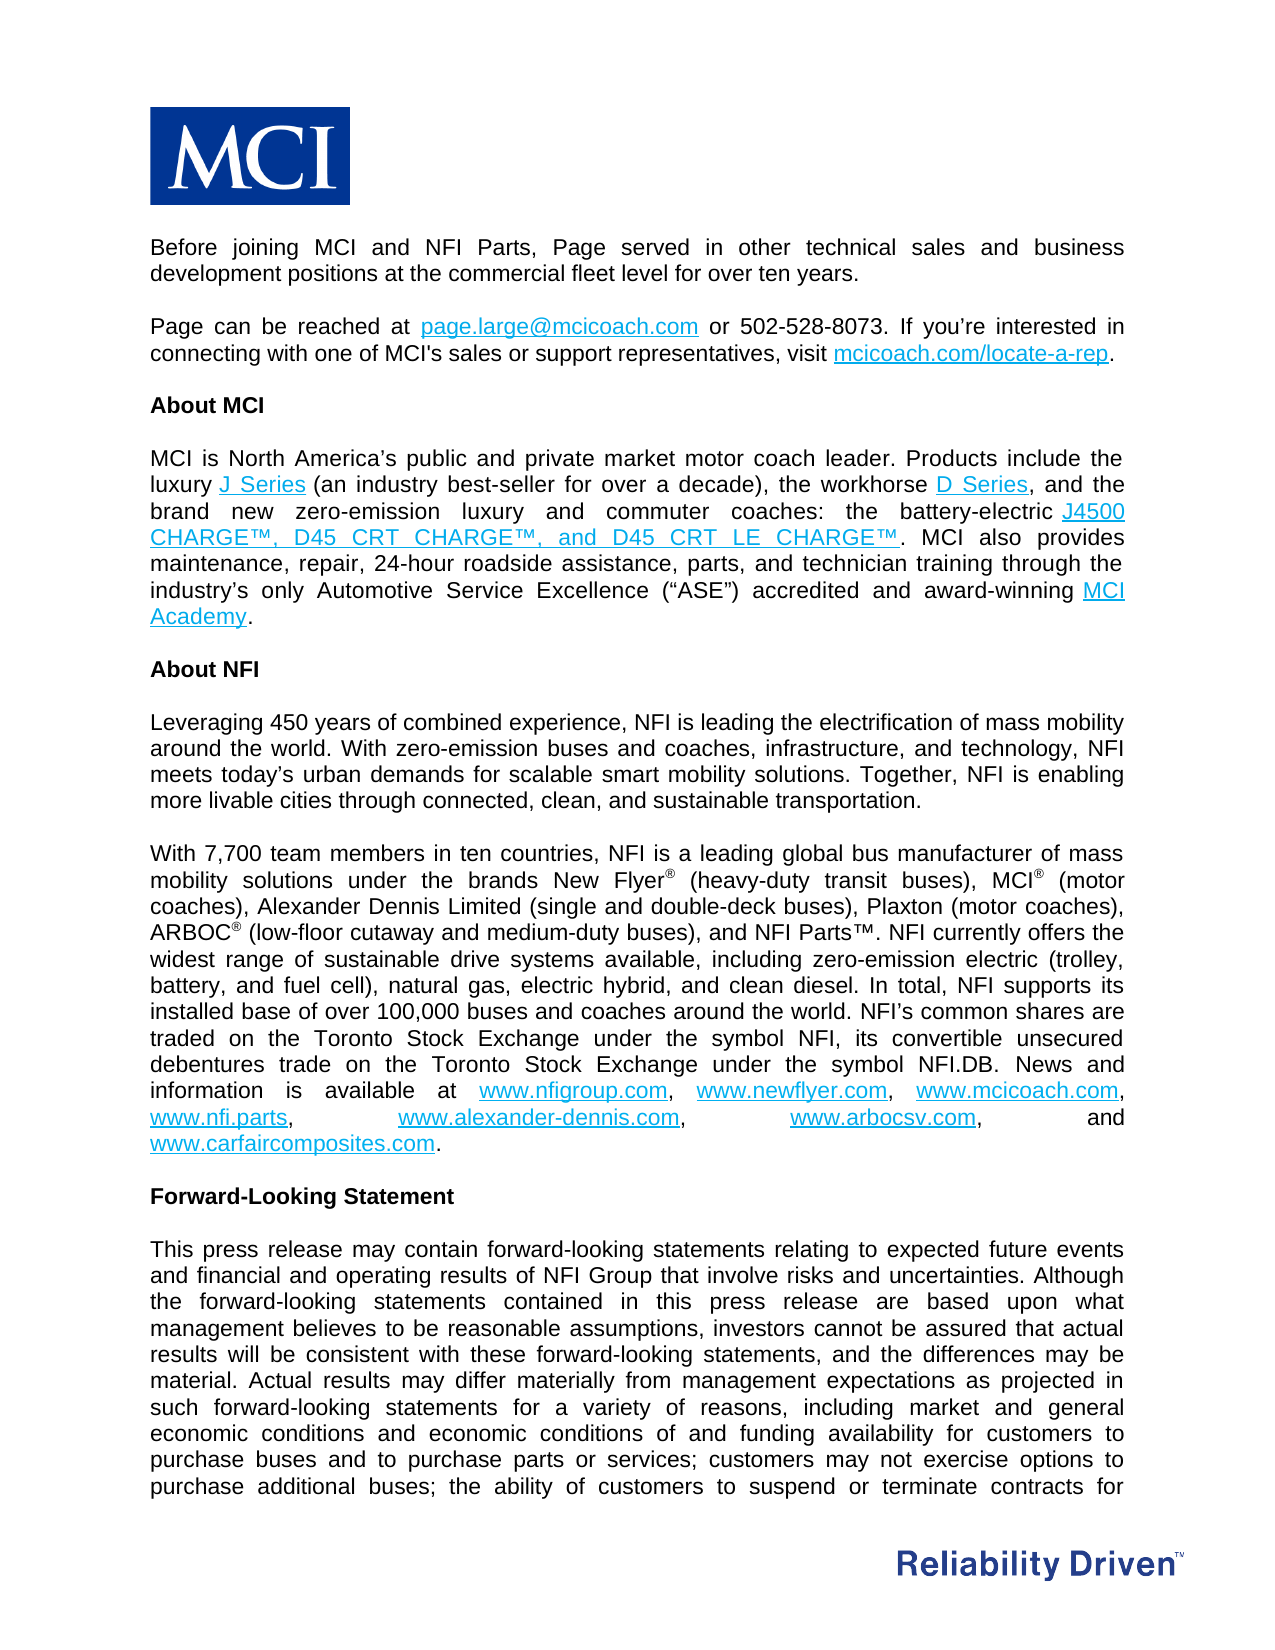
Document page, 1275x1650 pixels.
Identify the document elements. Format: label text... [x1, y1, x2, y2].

text About MCI [150, 392, 1125, 418]
picture [877, 529, 884, 538]
text MCI is North America’s public and private market motor coach leader. Products include the luxury J Series (an industry best-seller for over a decade), the workhorse D Series, and the brand new zero-emission luxury and commuter coaches: the battery-electric J4500 CHARGE™, D45 CRT CHARGE™, and D45 CRT LE CHARGE™. MCI also provides maintenance, repair, 24-hour roadside assistance, parts, and technician training through the industry’s only Automotive Service Excellence (“ASE”) accredited and award-winning MCI Academy. [150, 445, 1125, 629]
text Leveraging 450 years of combined experience, NFI is leading the electrification of mass mobility around the world. With zero-emission buses and coaches, infrastructure, and technology, NFI meets today’s urban demands for scalable smart mobility solutions. Together, NFI is enabling more livable cities through connected, clean, and sustainable transportation. [150, 708, 1125, 814]
text With 7,700 team members in ten countries, NFI is a leading global bus manufacturer of mass mobility solutions under the brands New Flyer® (heavy-duty transit buses), MCI® (motor coaches), Alexander Dennis Limited (single and double-deck buses), Plaxton (motor coaches), ARBOC® (low-floor cutaway and medium-duty buses), and NFI Parts™. NFI currently offers the widest range of sustainable drive systems available, including zero-emission electric (trolley, battery, and fuel cell), natural gas, electric hybrid, and clean diesel. In total, NFI supports its installed base of over 100,000 buses and coaches around the world. NFI’s common shares are traded on the Toronto Stock Exchange under the symbol NFI, its convertible unsecured debentures trade on the Toronto Stock Exchange under the symbol NFI.DB. News and information is available at www.nfigroup.com, www.newflyer.com, www.mcicoach.com, www.nfi.parts, www.alexander-dennis.com, www.arbocsv.com, and www.carfaircomposites.com. [150, 840, 1125, 1156]
text Before joining MCI and NFI Parts, Page served in other technical sales and business development positions at the commercial fleet level for over ten years. [150, 234, 1125, 287]
text About NFI [150, 656, 1125, 682]
text Forward-Looking Statement [150, 1183, 1125, 1209]
picture [889, 1546, 1184, 1582]
picture [150, 107, 350, 205]
text Page can be reached at page.large@mcicoach.com or 502-528-8073. If you’re interested in connecting with one of MCI's sales or support representatives, visit mcicoach.com/locate-a-rep. [150, 313, 1125, 366]
